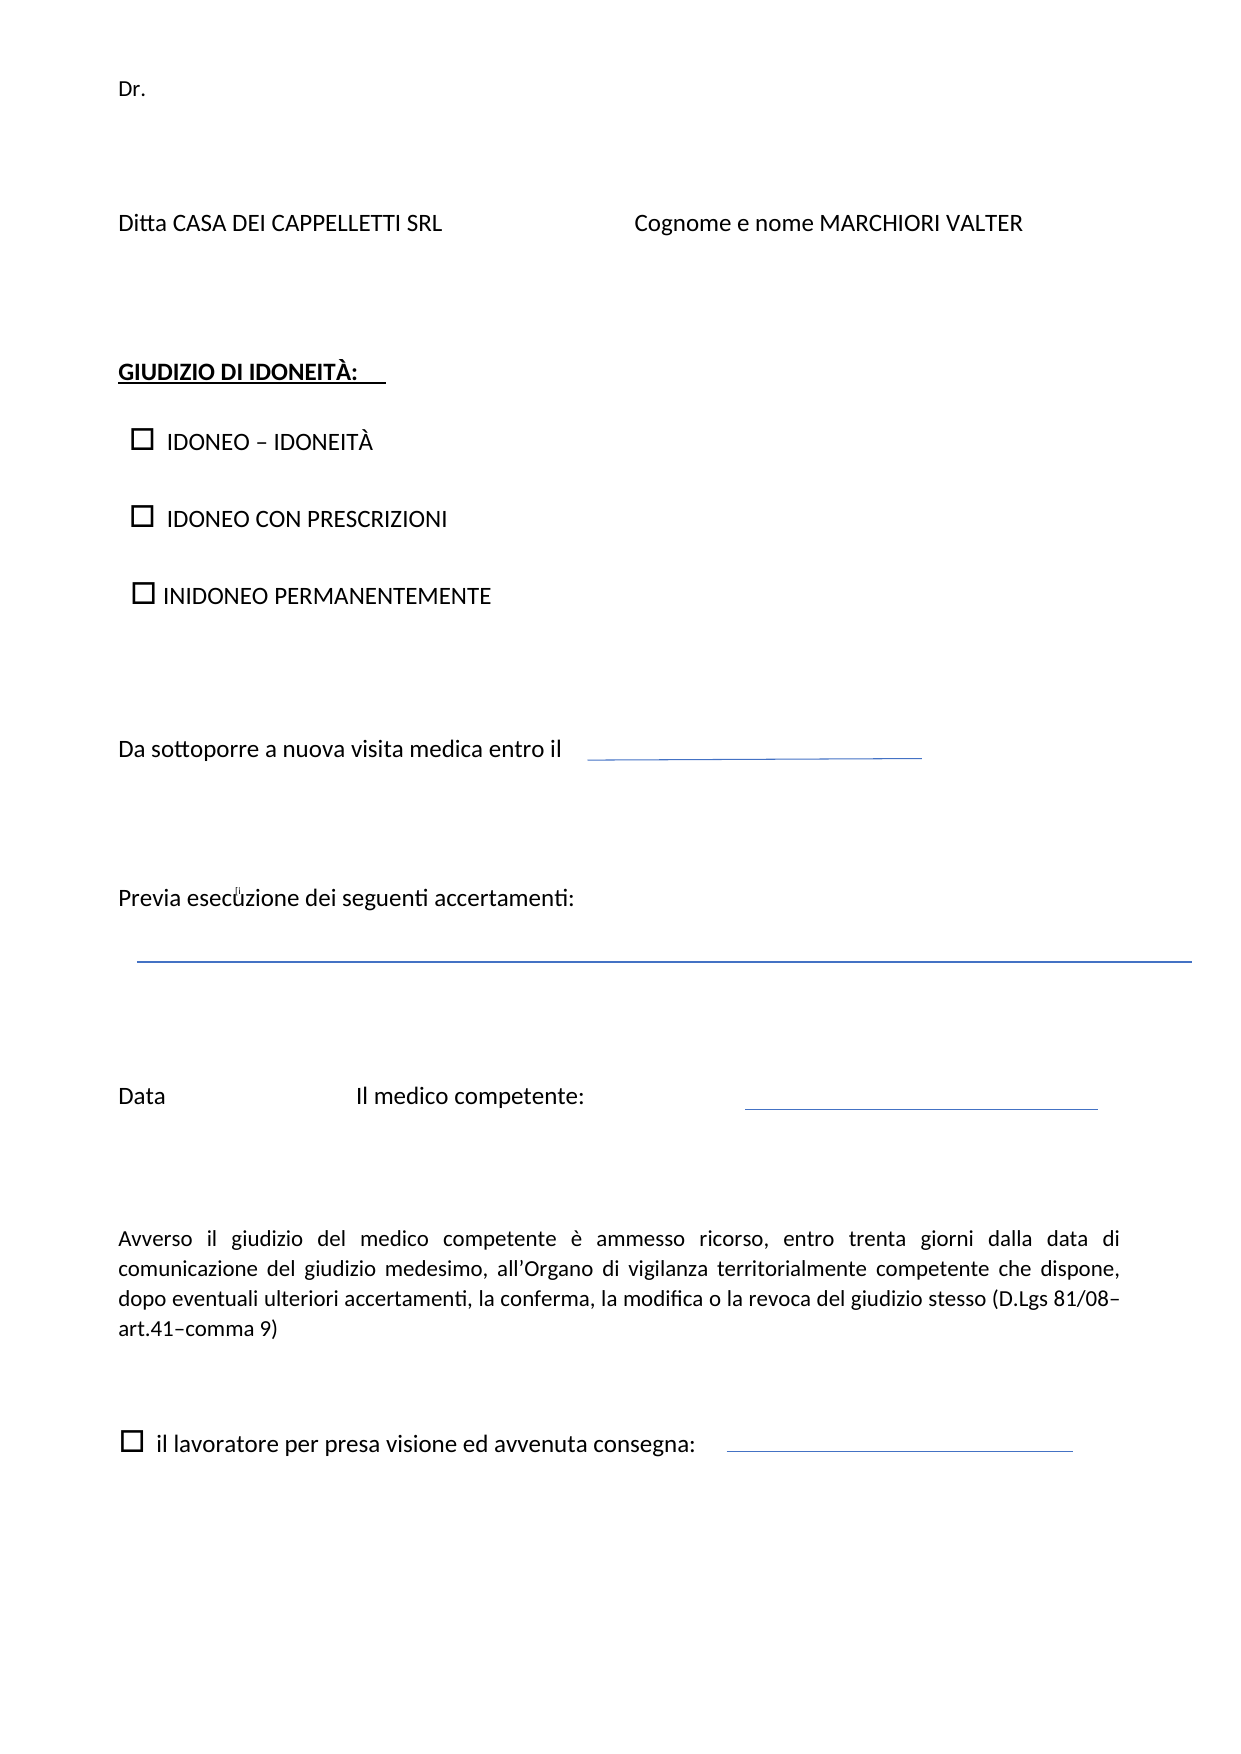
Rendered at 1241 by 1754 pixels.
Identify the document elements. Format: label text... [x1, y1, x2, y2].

text □ IDONEO – IDONEITÀ [118, 406, 1122, 462]
text Ditta CASA DEI CAPPELLETTI SRL Cognome e nome MARCHIORI VALTER [118, 207, 1122, 238]
text Data Il medico competente: [118, 1080, 1122, 1111]
text Avverso il giudizio del medico competente è ammesso ricorso, entro trenta giorni dalla data di comunicazione del giudizio medesimo, all’Organo di vigilanza territorialmente competente che dispone, dopo eventuali ulteriori accertamenti, la conferma, la modifica o la revoca del giudizio stesso (D.Lgs 81/08–art.41–comma 9) [118, 1224, 1122, 1342]
text □ IDONEO CON PRESCRIZIONI [118, 483, 1122, 539]
text Da sottoporre a nuova visita medica entro il [118, 733, 1122, 764]
text Previa esecuzione dei seguenti accertamenti: [118, 882, 1122, 913]
text □ INIDONEO PERMANENTEMENTE [118, 560, 1122, 616]
text □ il lavoratore per presa visione ed avvenuta consegna: [118, 1408, 1122, 1464]
text GIUDIZIO DI IDONEITÀ: [118, 356, 1122, 387]
